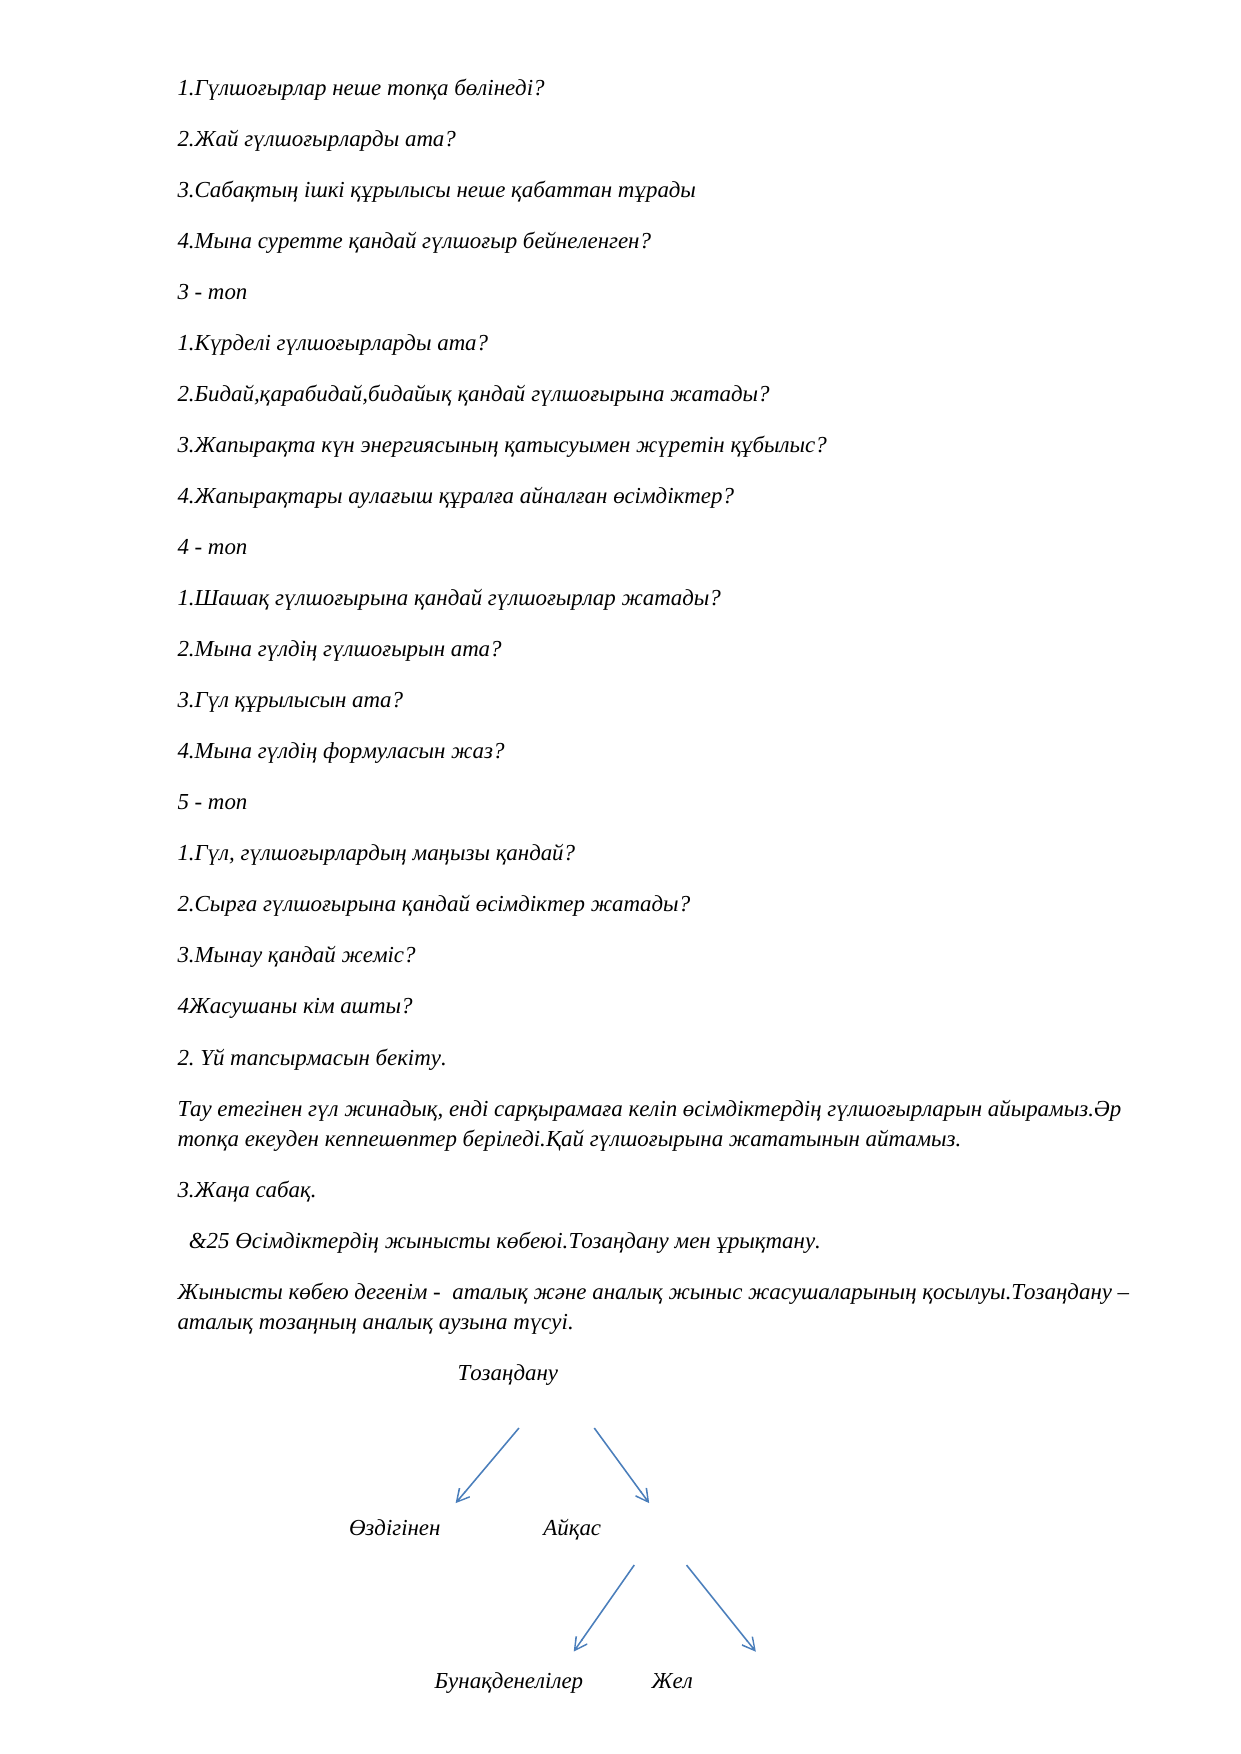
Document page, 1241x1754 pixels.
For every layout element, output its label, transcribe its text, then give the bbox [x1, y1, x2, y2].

text 4 - топ [177, 533, 1152, 559]
text 1.Шашақ гүлшоғырына қандай гүлшоғырлар жатады? [177, 584, 1152, 611]
text 2. Үй тапсырмасын бекіту. [177, 1044, 1152, 1070]
text 3.Сабақтың ішкі құрылысы неше қабаттан тұрады [177, 176, 1152, 202]
text 4.Мына суретте қандай гүлшоғыр бейнеленген? [177, 227, 1152, 253]
text 1.Күрделі гүлшоғырларды ата? [177, 329, 1152, 355]
text Тау етегінен гүл жинадық, енді сарқырамаға келіп өсімдіктердің гүлшоғырларын айырамыз.Әр топқа екеуден кеппешөптер беріледі.Қай гүлшоғырына жататынын айтамыз. [177, 1095, 1152, 1151]
text Өздігінен Айқас [177, 1514, 1152, 1541]
text 2.Мына гүлдің гүлшоғырын ата? [177, 635, 1152, 662]
text 3.Жаңа сабақ. [177, 1176, 1152, 1202]
text 4.Мына гүлдің формуласын жаз? [177, 737, 1152, 764]
text 2.Сырға гүлшоғырына қандай өсімдіктер жатады? [177, 891, 1152, 917]
text 3.Мынау қандай жеміс? [177, 942, 1152, 968]
text 3 - топ [177, 278, 1152, 304]
text Жынысты көбею дегенім - аталық және аналық жыныс жасушаларының қосылуы.Тозаңдану – аталық тозаңның аналық аузына түсуі. [177, 1278, 1152, 1334]
text 3.Жапырақта күн энергиясының қатысуымен жүретін құбылыс? [177, 431, 1152, 457]
text 4.Жапырақтары аулағыш құралға айналған өсімдіктер? [177, 482, 1152, 508]
text 2.Бидай,қарабидай,бидайық қандай гүлшоғырына жатады? [177, 380, 1152, 406]
text 5 - топ [177, 788, 1152, 815]
text &25 Өсімдіктердің жынысты көбеюі.Тозаңдану мен ұрықтану. [177, 1227, 1152, 1253]
text 1.Гүл, гүлшоғырлардың маңызы қандай? [177, 839, 1152, 866]
text 4Жасушаны кім ашты? [177, 993, 1152, 1019]
text Бунақденелілер Жел [177, 1667, 1152, 1694]
text 1.Гүлшоғырлар неше топқа бөлінеді? [177, 74, 1152, 100]
text 3.Гүл құрылысын ата? [177, 686, 1152, 713]
text 2.Жай гүлшоғырларды ата? [177, 125, 1152, 151]
text Тозаңдану [177, 1359, 1152, 1386]
